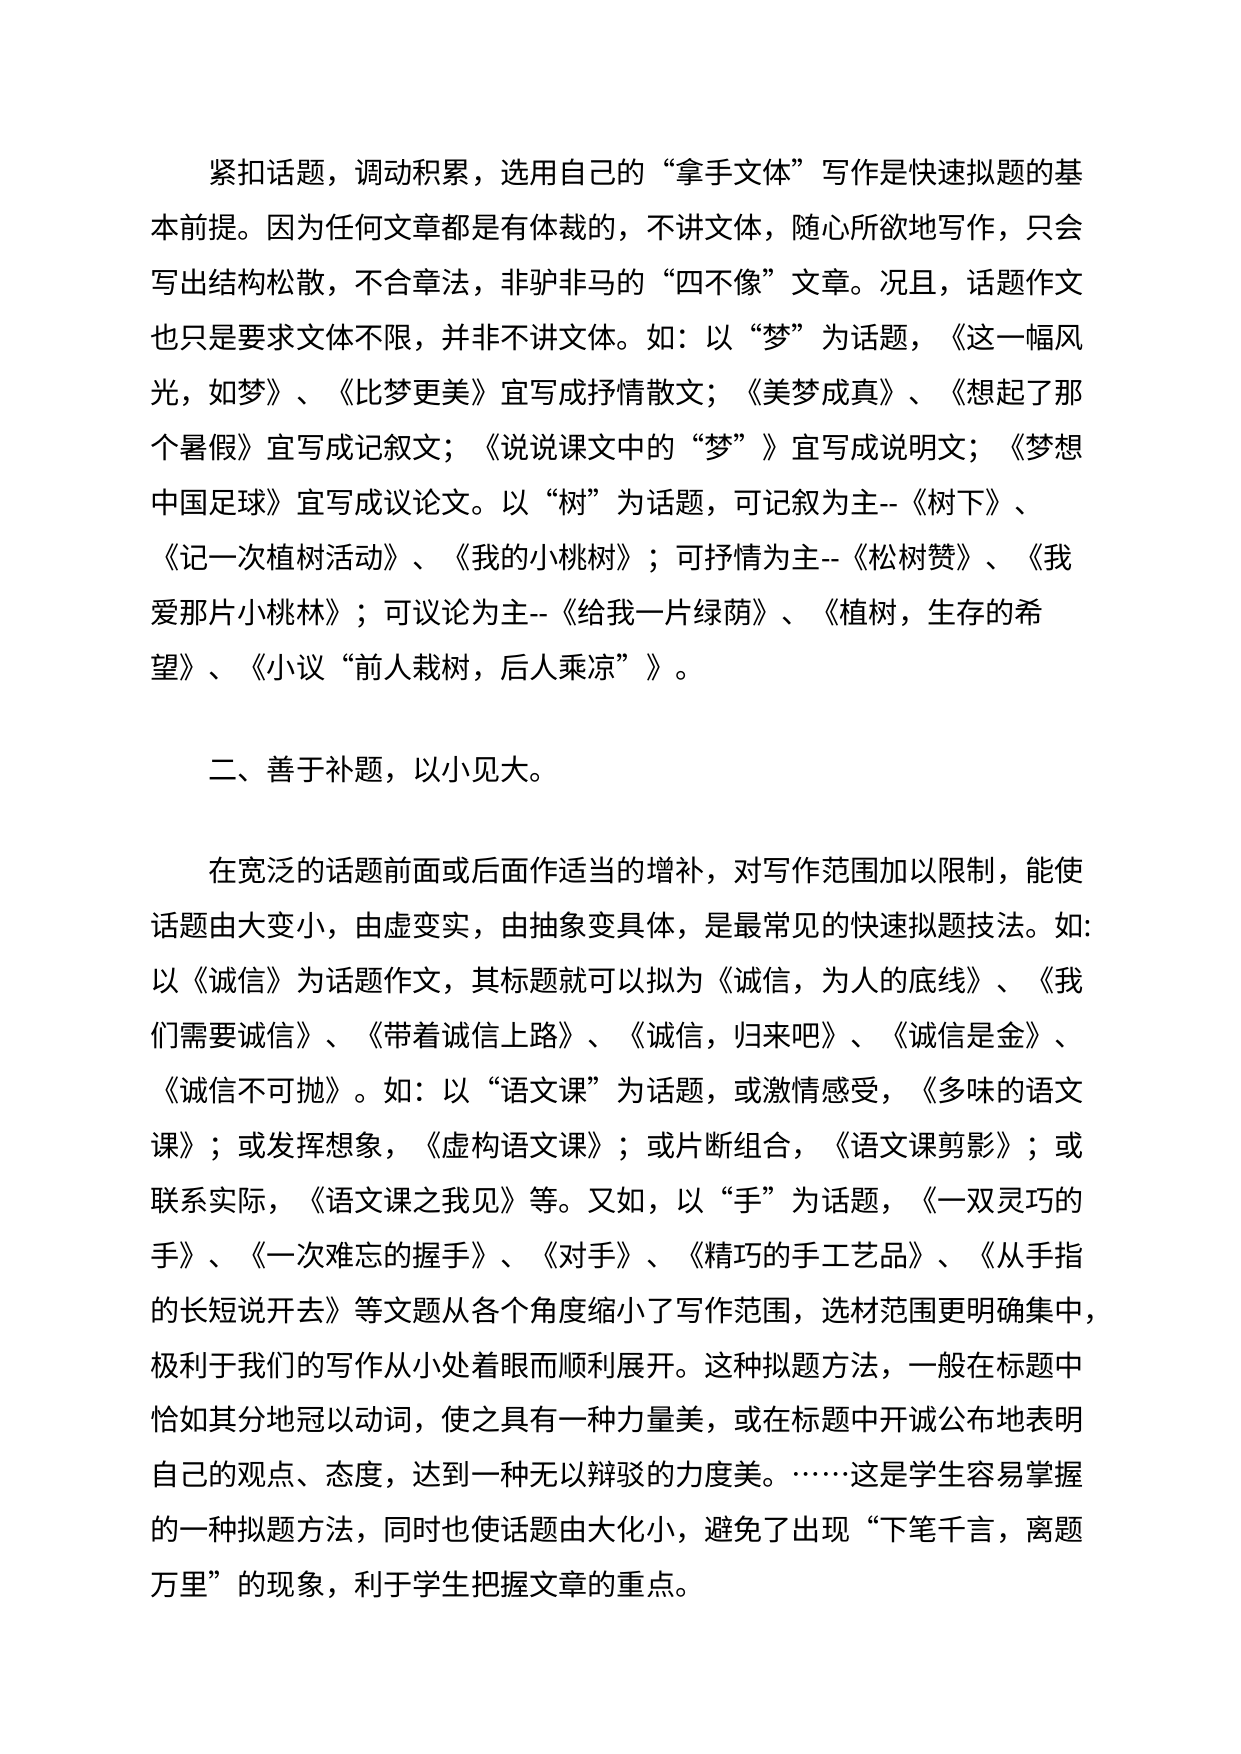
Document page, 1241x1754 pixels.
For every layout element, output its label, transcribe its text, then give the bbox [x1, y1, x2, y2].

text 在宽泛的话题前面或后面作适当的增补，对写作范围加以限制，能使话题由大变小，由虚变实，由抽象变具体，是最常见的快速拟题技法。如:以《诚信》为话题作文，其标题就可以拟为《诚信，为人的底线》、《我们需要诚信》、《带着诚信上路》、《诚信，归来吧》、《诚信是金》、《诚信不可抛》。如：以“语文课”为话题，或激情感受，《多味的语文课》；或发挥想象，《虚构语文课》；或片断组合，《语文课剪影》；或联系实际，《语文课之我见》等。又如，以“手”为话题，《一双灵巧的手》、《一次难忘的握手》、《对手》、《精巧的手工艺品》、《从手指的长短说开去》等文题从各个角度缩小了写作范围，选材范围更明确集中，极利于我们的写作从小处着眼而顺利展开。这种拟题方法，一般在标题中恰如其分地冠以动词，使之具有一种力量美，或在标题中开诚公布地表明自己的观点、态度，达到一种无以辩驳的力度美。……这是学生容易掌握的一种拟题方法，同时也使话题由大化小，避免了出现“下笔千言，离题万里”的现象，利于学生把握文章的重点。 [150, 848, 1090, 1604]
text 二、善于补题，以小见大。 [150, 746, 1090, 788]
text 紧扣话题，调动积累，选用自己的“拿手文体”写作是快速拟题的基本前提。因为任何文章都是有体裁的，不讲文体，随心所欲地写作，只会写出结构松散，不合章法，非驴非马的“四不像”文章。况且，话题作文也只是要求文体不限，并非不讲文体。如：以“梦”为话题，《这一幅风光，如梦》、《比梦更美》宜写成抒情散文；《美梦成真》、《想起了那个暑假》宜写成记叙文；《说说课文中的“梦”》宜写成说明文；《梦想中国足球》宜写成议论文。以“树”为话题，可记叙为主--《树下》、《记一次植树活动》、《我的小桃树》；可抒情为主--《松树赞》、《我爱那片小桃林》；可议论为主--《给我一片绿荫》、《植树，生存的希望》、《小议“前人栽树，后人乘凉”》。 [150, 150, 1090, 687]
